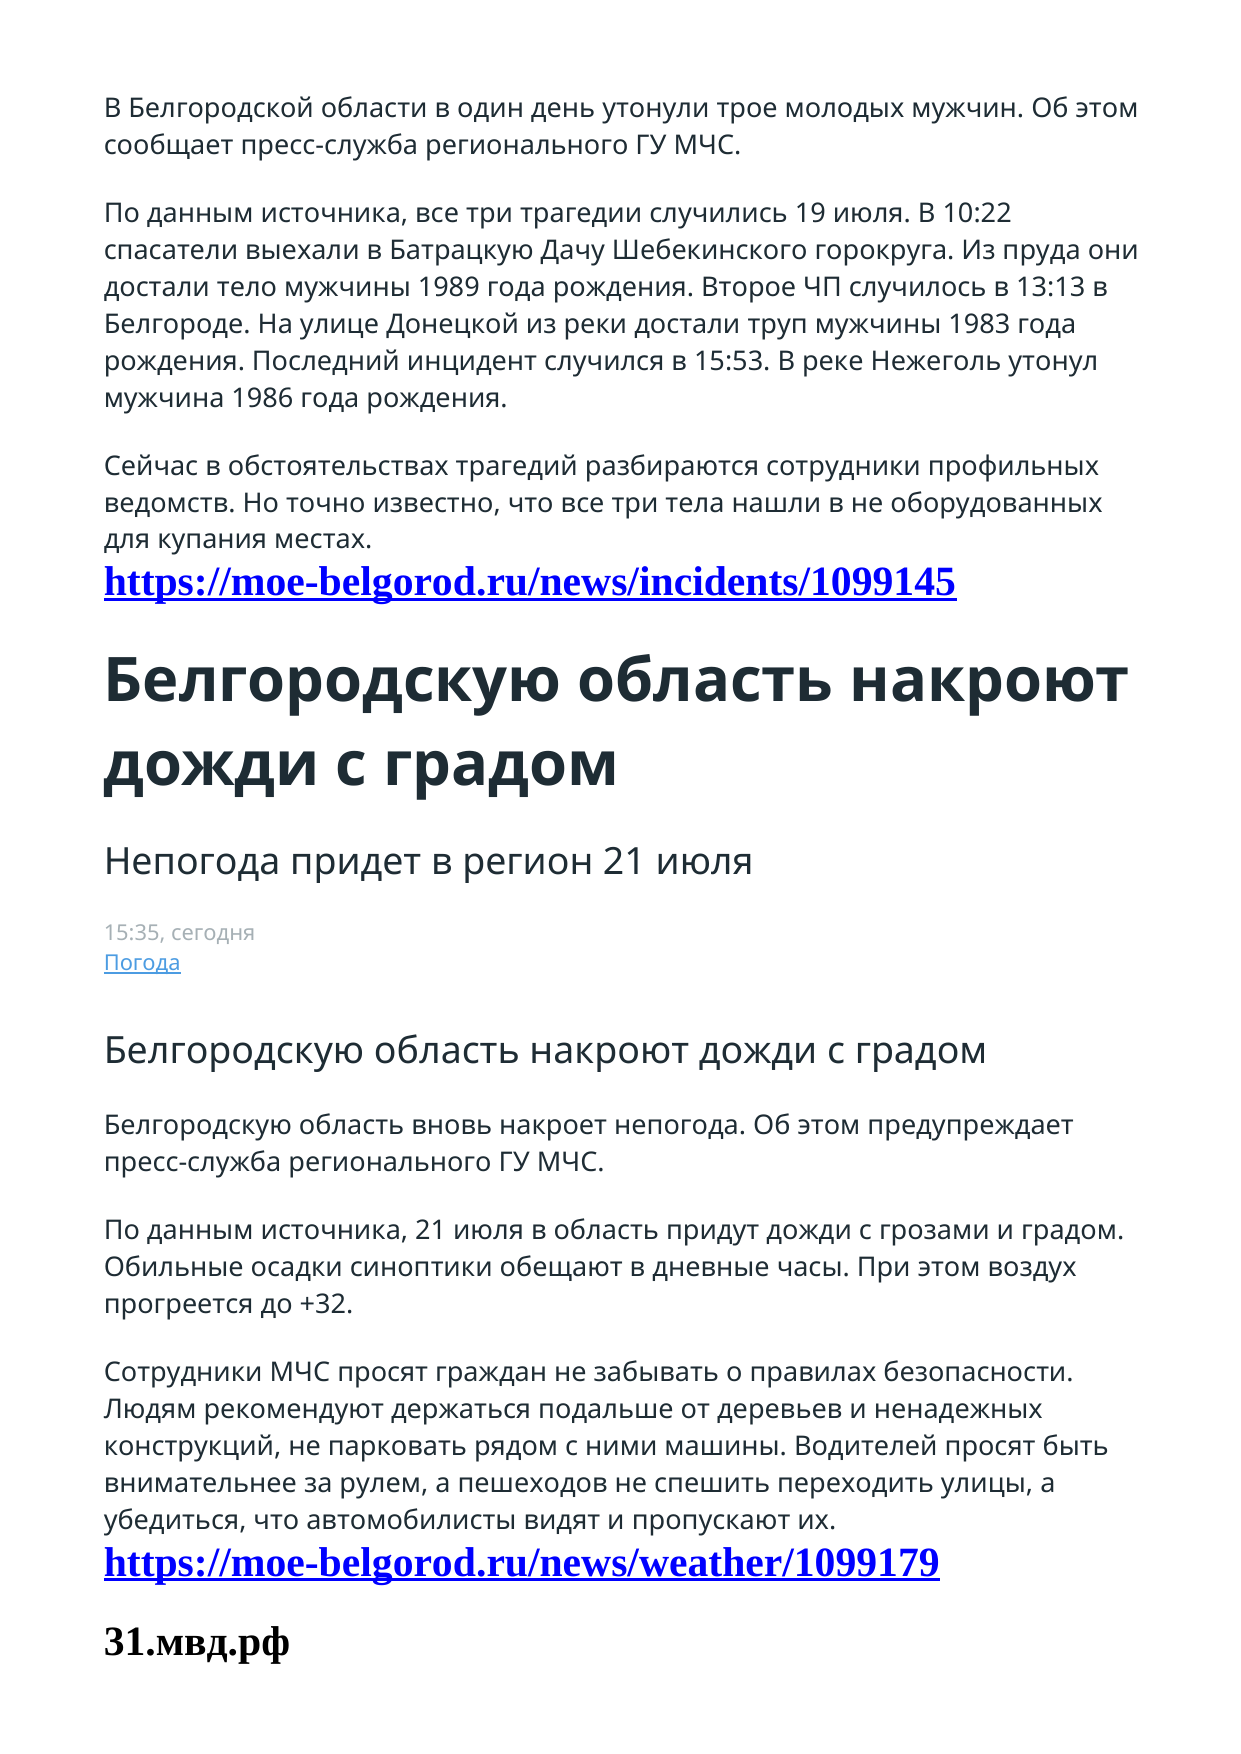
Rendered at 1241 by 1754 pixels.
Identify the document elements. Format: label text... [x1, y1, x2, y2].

text По данным источника, все три трагедии случились 19 июля. В 10:22 спасатели выехали в Батрацкую Дачу Шебекинского горокруга. Из пруда они достали тело мужчины 1989 года рождения. Второе ЧП случилось в 13:13 в Белгороде. На улице Донецкой из реки достали труп мужчины 1983 года рождения. Последний инцидент случился в 15:53. В реке Нежеголь утонул мужчина 1986 года рождения. [103, 194, 1152, 415]
text Сейчас в обстоятельствах трагедий разбираются сотрудники профильных ведомств. Но точно известно, что все три тела нашли в не оборудованных для купания местах. https://moe-belgorod.ru/news/incidents/1099145 [103, 446, 1152, 605]
text В Белгородской области в один день утонули трое молодых мужчин. Об этом сообщает пресс-служба регионального ГУ МЧС. [103, 89, 1152, 162]
text 31.мвд.рф [103, 1616, 1152, 1664]
subtitle Белгородскую область накроют дожди с градом [103, 636, 1152, 803]
subtitle Непогода придет в регион 21 июля [103, 835, 1152, 886]
text Погода [103, 947, 1152, 977]
text Белгородскую область вновь накроет непогода. Об этом предупреждает пресс-служба регионального ГУ МЧС. [103, 1106, 1152, 1179]
text 15:35, сегодня [103, 917, 1152, 947]
text Сотрудники МЧС просят граждан не забывать о правилах безопасности. Людям рекомендуют держаться подальше от деревьев и ненадежных конструкций, не парковать рядом с ними машины. Водителей просят быть внимательнее за рулем, а пешеходов не спешить переходить улицы, а убедиться, что автомобилисты видят и пропускают их. https://moe-belgorod.ru/news/weather/1099179 [103, 1353, 1152, 1585]
subtitle Белгородскую область накроют дожди с градом [103, 1023, 1152, 1074]
text По данным источника, 21 июля в область придут дожди с грозами и градом. Обильные осадки синоптики обещают в дневные часы. При этом воздух прогреется до +32. [103, 1211, 1152, 1321]
